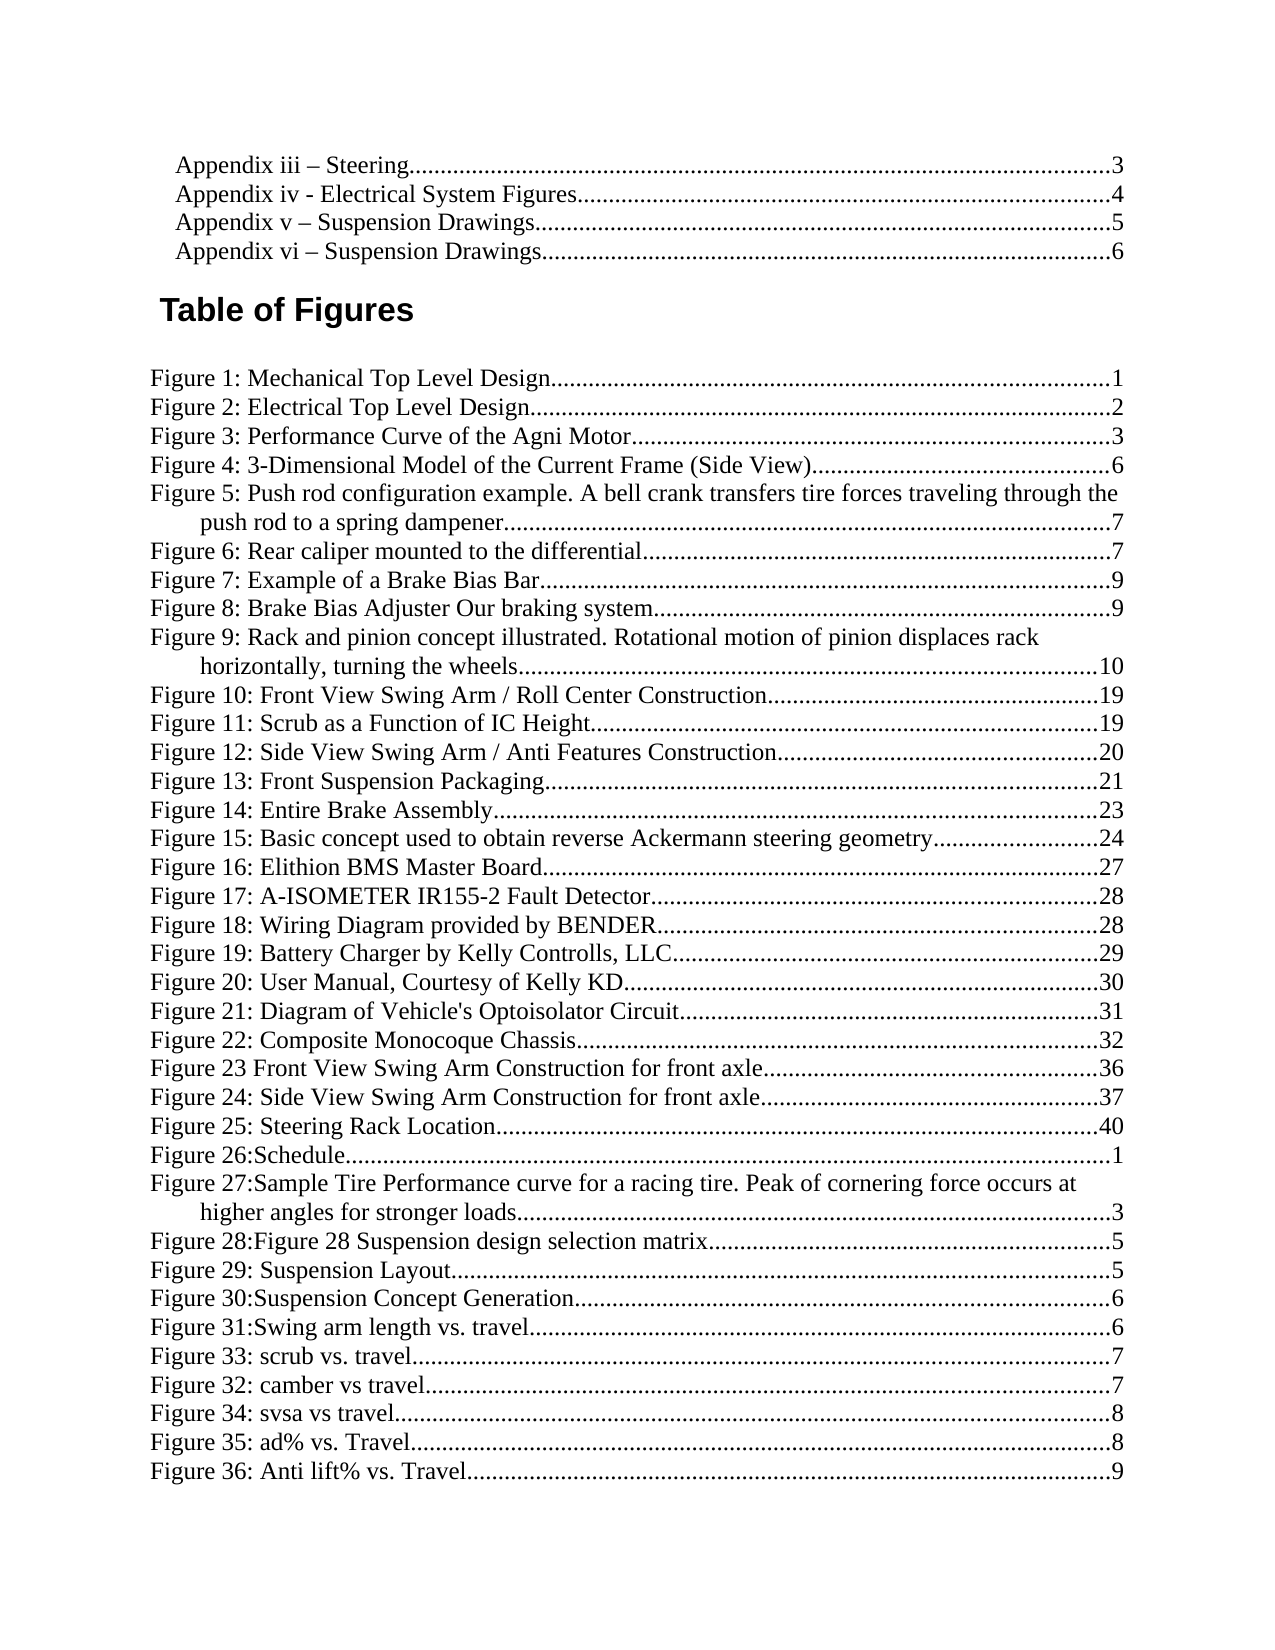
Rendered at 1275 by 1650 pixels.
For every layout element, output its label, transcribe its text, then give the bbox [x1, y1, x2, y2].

text Figure 6: Rear caliper mounted to the differential 7 [150, 536, 1125, 565]
text Figure 24: Side View Swing Arm Construction for front axle 37 [150, 1082, 1125, 1111]
text Figure 22: Composite Monocoque Chassis 32 [150, 1025, 1125, 1053]
text Figure 9: Rack and pinion concept illustrated. Rotational motion of pinion displaces rack horizontally, turning the wheels. 10 [150, 622, 1125, 680]
text Figure 18: Wiring Diagram provided by BENDER 28 [150, 910, 1125, 938]
text Figure 2: Electrical Top Level Design 2 [150, 392, 1125, 421]
text Figure 12: Side View Swing Arm / Anti Features Construction 20 [150, 737, 1125, 766]
text Figure 29: Suspension Layout 5 [150, 1255, 1125, 1283]
text Figure 25: Steering Rack Location 40 [150, 1111, 1125, 1140]
text Figure 16: Elithion BMS Master Board 27 [150, 852, 1125, 881]
text Figure 5: Push rod configuration example. A bell crank transfers tire forces traveling through the push rod to a spring dampener. 7 [150, 478, 1125, 536]
text Figure 27:Sample Tire Performance curve for a racing tire. Peak of cornering force occurs at higher angles for stronger loads. 3 [150, 1168, 1125, 1226]
text Figure 20: User Manual, Courtesy of Kelly KD 30 [150, 967, 1125, 996]
text Figure 13: Front Suspension Packaging 21 [150, 766, 1125, 795]
text Figure 19: Battery Charger by Kelly Controlls, LLC 29 [150, 938, 1125, 967]
text Appendix iii – Steering 3 [175, 150, 1125, 179]
text Figure 36: Anti lift% vs. Travel 9 [150, 1456, 1125, 1485]
text Figure 10: Front View Swing Arm / Roll Center Construction 19 [150, 680, 1125, 708]
subtitle Table of Figures [150, 290, 1125, 328]
text Figure 32: camber vs travel 7 [150, 1370, 1125, 1398]
text Figure 23 Front View Swing Arm Construction for front axle 36 [150, 1053, 1125, 1082]
text Figure 34: svsa vs travel 8 [150, 1398, 1125, 1427]
text Appendix v – Suspension Drawings 5 [175, 207, 1125, 236]
text Figure 31:Swing arm length vs. travel 6 [150, 1312, 1125, 1341]
text Appendix vi – Suspension Drawings 6 [175, 236, 1125, 265]
text Figure 4: 3-Dimensional Model of the Current Frame (Side View) 6 [150, 450, 1125, 478]
text Figure 3: Performance Curve of the Agni Motor 3 [150, 421, 1125, 450]
text Figure 15: Basic concept used to obtain reverse Ackermann steering geometry 24 [150, 823, 1125, 852]
text Appendix iv - Electrical System Figures 4 [175, 179, 1125, 207]
text Figure 17: A-ISOMETER IR155-2 Fault Detector 28 [150, 881, 1125, 910]
text Figure 30:Suspension Concept Generation 6 [150, 1283, 1125, 1312]
text Figure 21: Diagram of Vehicle's Optoisolator Circuit 31 [150, 996, 1125, 1025]
text Figure 1: Mechanical Top Level Design 1 [150, 363, 1125, 392]
text Figure 33: scrub vs. travel 7 [150, 1341, 1125, 1370]
text Figure 7: Example of a Brake Bias Bar 9 [150, 565, 1125, 593]
text Figure 35: ad% vs. Travel 8 [150, 1427, 1125, 1456]
text Figure 8: Brake Bias Adjuster Our braking system 9 [150, 593, 1125, 622]
text Figure 28:Figure 28 Suspension design selection matrix 5 [150, 1226, 1125, 1255]
text Figure 14: Entire Brake Assembly 23 [150, 795, 1125, 823]
text Figure 11: Scrub as a Function of IC Height 19 [150, 708, 1125, 737]
text Figure 26:Schedule 1 [150, 1140, 1125, 1168]
